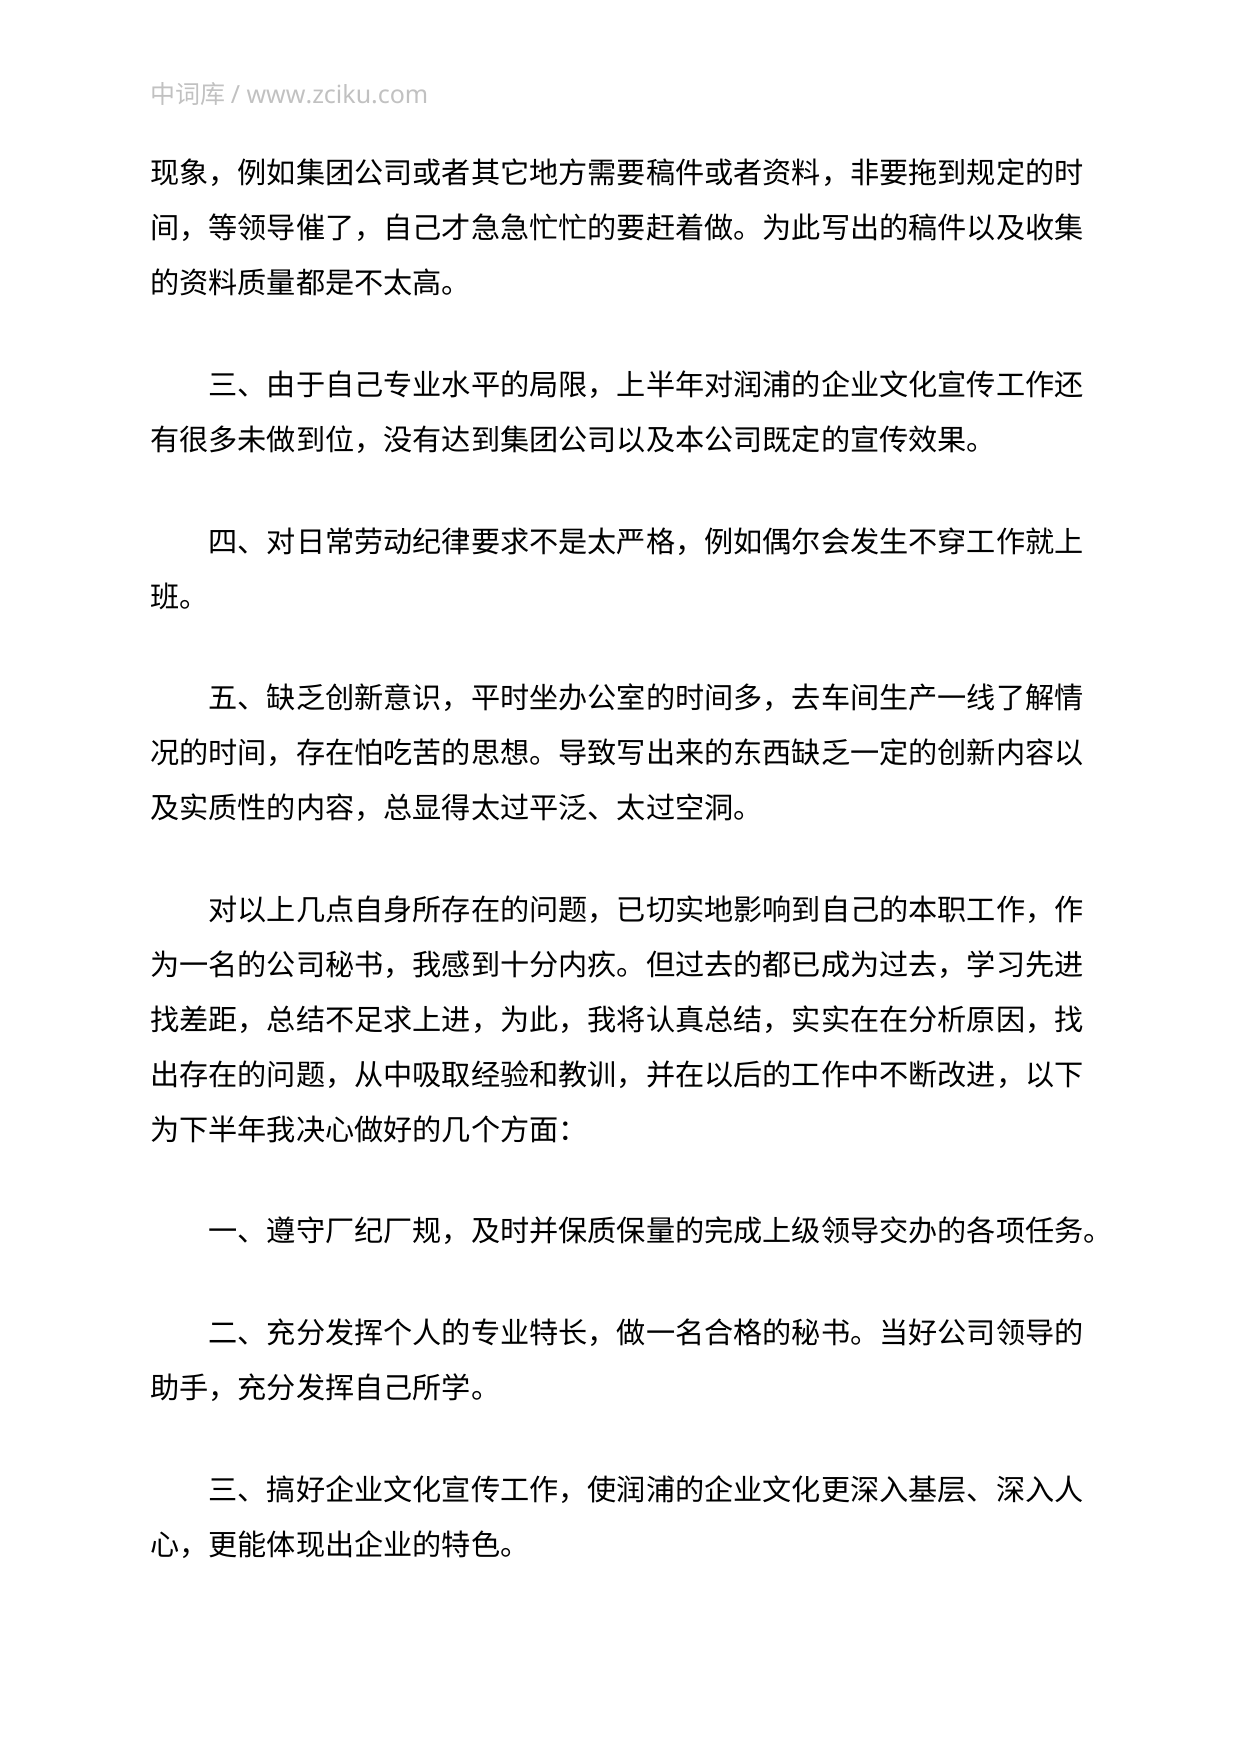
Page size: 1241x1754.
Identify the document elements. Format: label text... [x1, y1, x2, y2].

text 一、遵守厂纪厂规，及时并保质保量的完成上级领导交办的各项任务。 [150, 1208, 1090, 1250]
text 四、对日常劳动纪律要求不是太严格，例如偶尔会发生不穿工作就上班。 [150, 518, 1090, 615]
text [150, 150, 1090, 302]
text 五、缺乏创新意识，平时坐办公室的时间多，去车间生产一线了解情况的时间，存在怕吃苦的思想。导致写出来的东西缺乏一定的创新内容以及实质性的内容，总显得太过平泛、太过空洞。 [150, 675, 1090, 827]
text 三、由于自己专业水平的局限，上半年对润浦的企业文化宣传工作还有很多未做到位，没有达到集团公司以及本公司既定的宣传效果。 [150, 362, 1090, 459]
text 三、搞好企业文化宣传工作，使润浦的企业文化更深入基层、深入人心，更能体现出企业的特色。 [150, 1466, 1090, 1563]
text 二、充分发挥个人的专业特长，做一名合格的秘书。当好公司领导的助手，充分发挥自己所学。 [150, 1309, 1090, 1407]
text 对以上几点自身所存在的问题，已切实地影响到自己的本职工作，作为一名的公司秘书，我感到十分内疚。但过去的都已成为过去，学习先进找差距，总结不足求上进，为此，我将认真总结，实实在在分析原因，找出存在的问题，从中吸取经验和教训，并在以后的工作中不断改进，以下为下半年我决心做好的几个方面： [150, 886, 1090, 1148]
